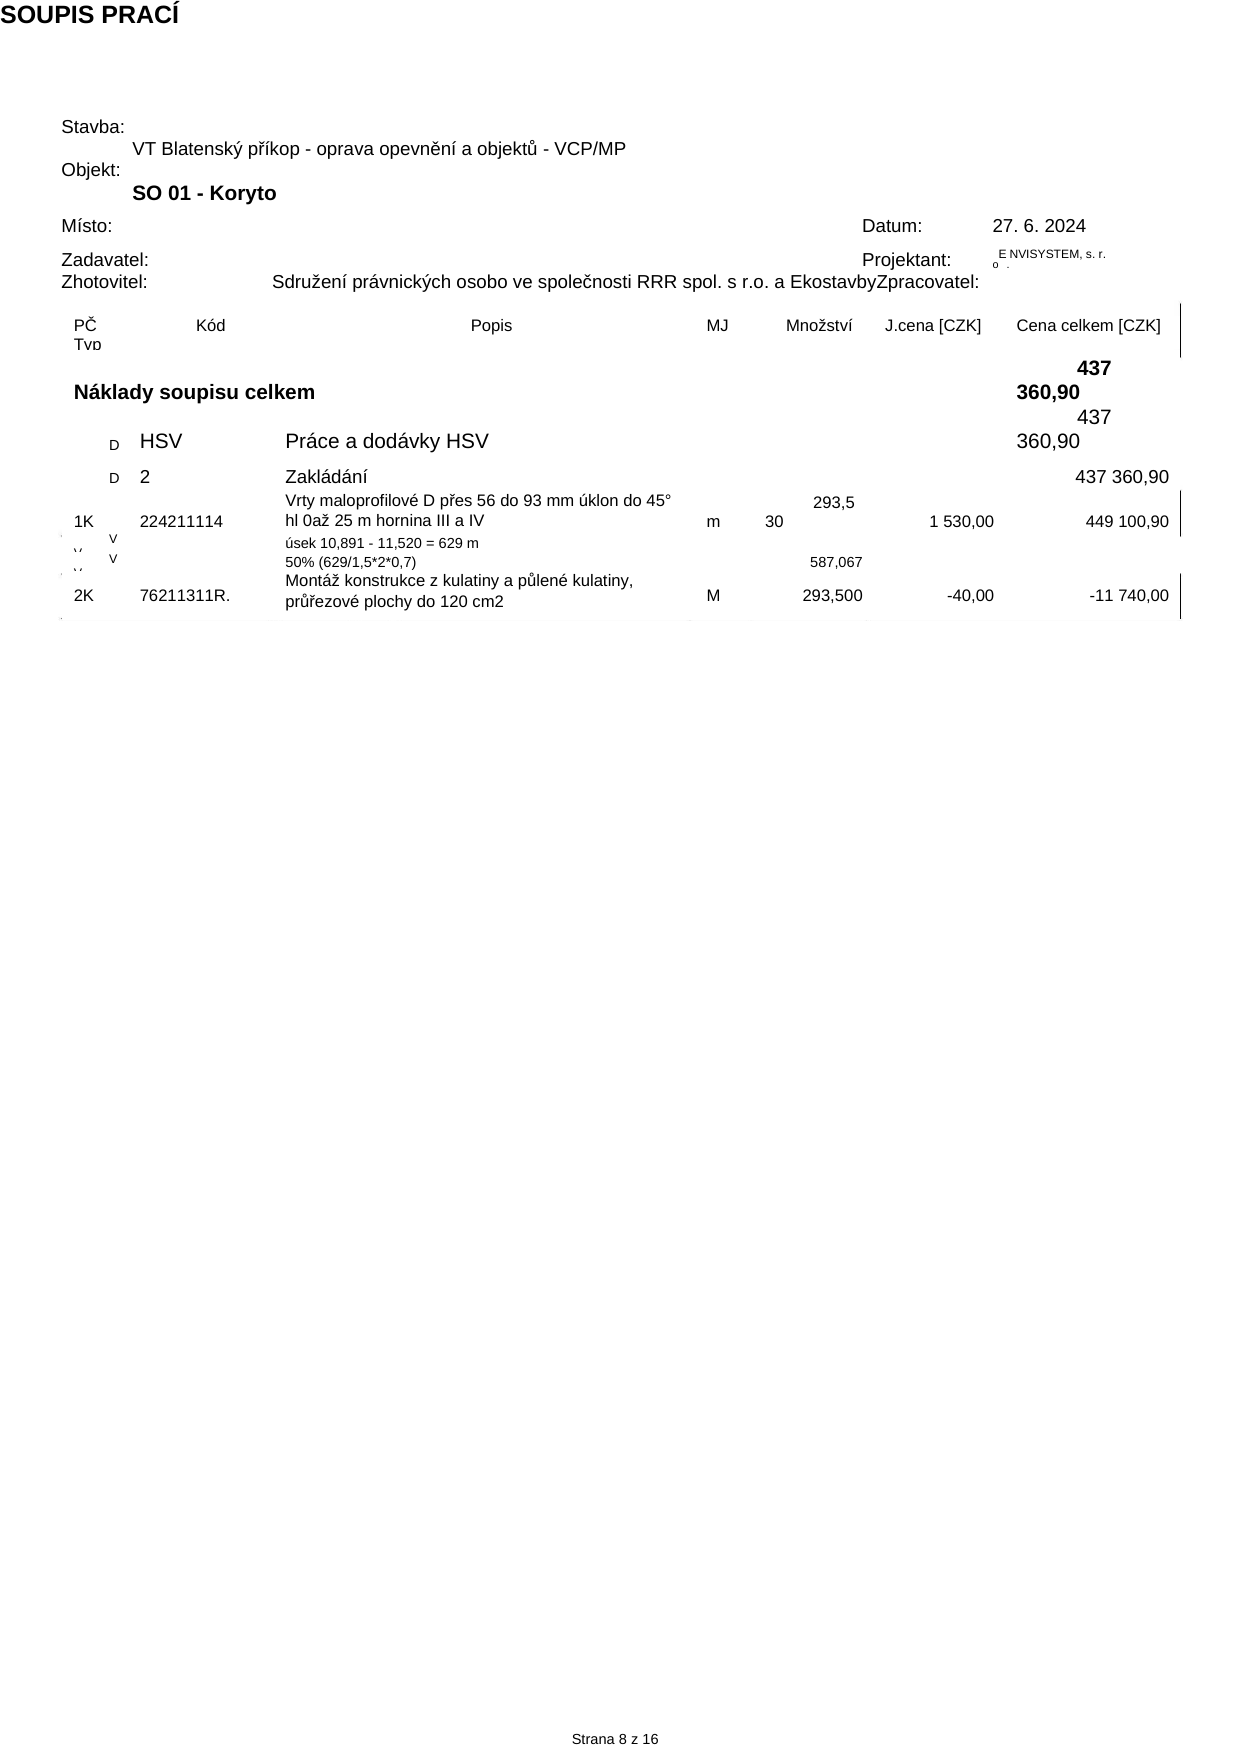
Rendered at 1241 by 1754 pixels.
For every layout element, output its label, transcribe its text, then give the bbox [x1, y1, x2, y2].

text SO 01 - Koryto [61, 180, 1180, 204]
text VT Blatenský příkop - oprava opevnění a objektů - VCP/MP [61, 137, 1180, 159]
text Stavba: [61, 116, 1180, 137]
picture [58, 300, 1183, 621]
text Zadavatel: Projektant: oE.NVISYSTEM, s. r. [61, 247, 1180, 271]
text Místo: Datum: 27. 6. 2024 [61, 215, 1180, 236]
text Objekt: [61, 159, 1180, 180]
text Zhotovitel: Sdružení právnických osobo ve společnosti RRR spol. s r.o. a EkostavbyZpracovatel: [61, 271, 1180, 292]
